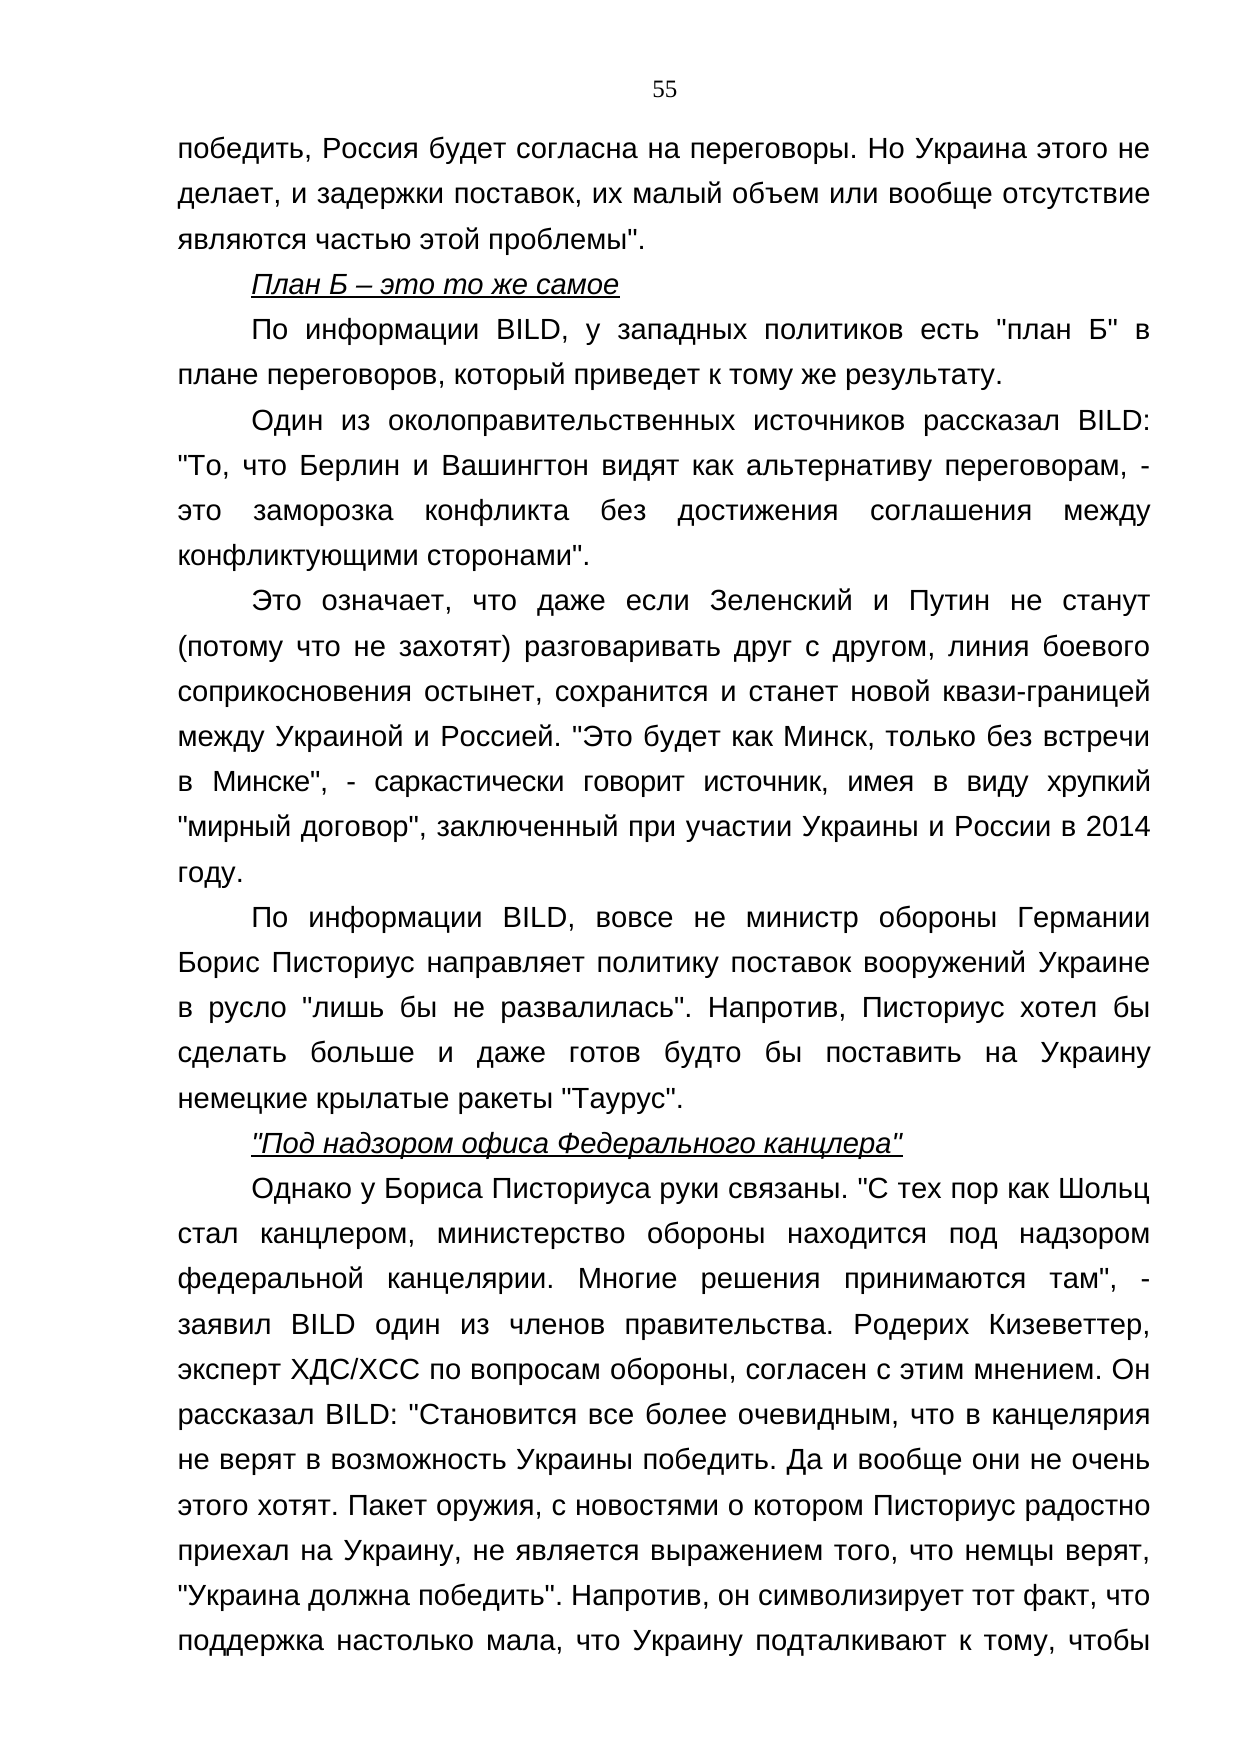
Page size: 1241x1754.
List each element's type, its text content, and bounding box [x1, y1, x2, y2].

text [177, 131, 1152, 255]
text Один из околоправительственных источников рассказал BILD: "То, что Берлин и Вашингтон видят как альтернативу переговорам, - это заморозка конфликта без достижения соглашения между конфликтующими сторонами". [177, 402, 1152, 572]
text По информации BILD, у западных политиков есть "план Б" в плане переговоров, который приведет к тому же результату. [177, 312, 1152, 391]
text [177, 1171, 1152, 1657]
text По информации BILD, вовсе не министр обороны Германии Борис Писториус направляет политику поставок вооружений Украине в русло "лишь бы не развалилась". Напротив, Писториус хотел бы сделать больше и даже готов будто бы поставить на Украину немецкие крылатые ракеты "Таурус". [177, 900, 1152, 1114]
text Это означает, что даже если Зеленский и Путин не станут (потому что не захотят) разговаривать друг с другом, линия боевого соприкосновения остынет, сохранится и станет новой квази-границей между Украиной и Россией. "Это будет как Минск, только без встречи в Минске", - саркастически говорит источник, имея в виду хрупкий "мирный договор", заключенный при участии Украины и России в 2014 году. [177, 583, 1152, 888]
text План Б – это то же самое [177, 267, 1152, 300]
text "Под надзором офиса Федерального канцлера" [177, 1126, 1152, 1159]
